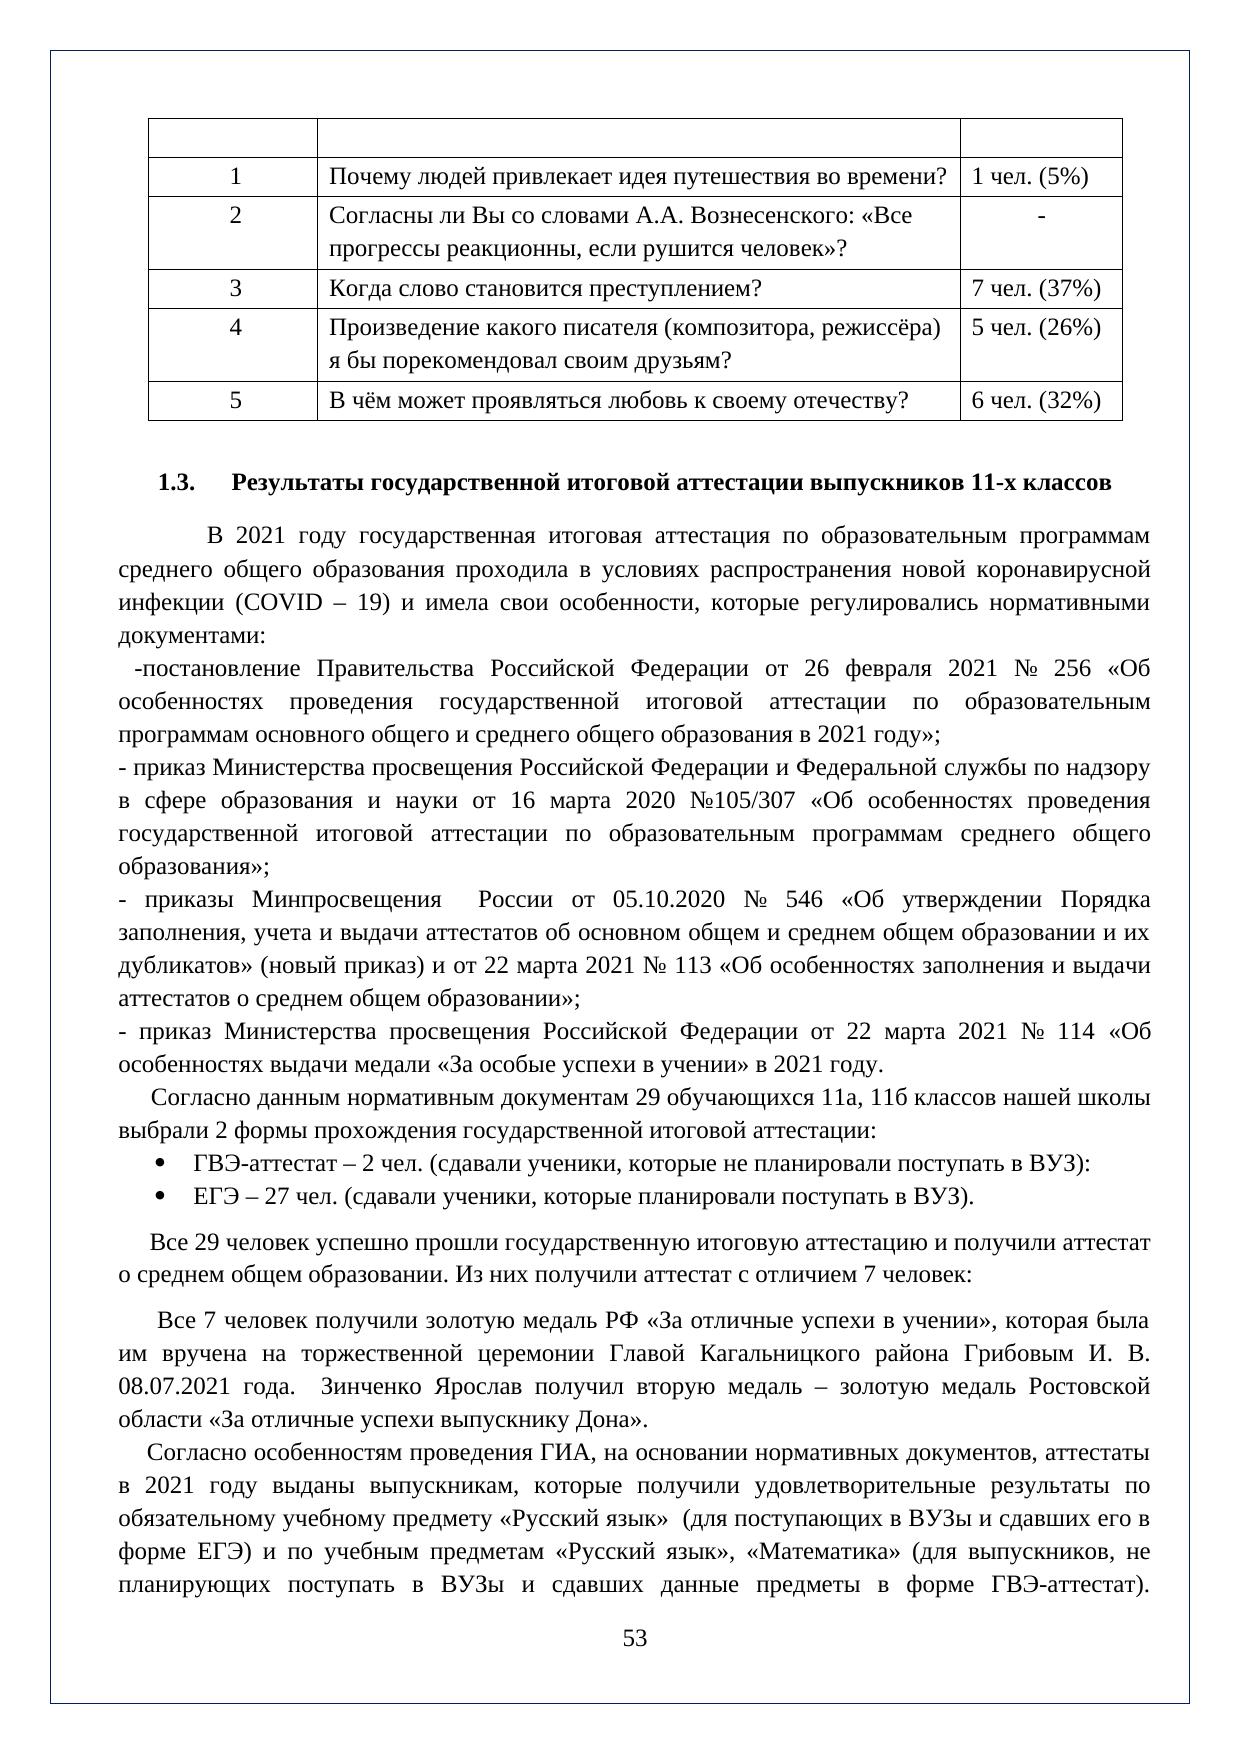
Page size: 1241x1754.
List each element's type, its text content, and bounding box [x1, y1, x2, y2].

text В 2021 году государственная итоговая аттестация по образовательным программам среднего общего образования проходила в условиях распространения новой коронавирусной инфекции (COVID – 19) и имела свои особенности, которые регулировались нормативными документами: [118, 521, 1152, 648]
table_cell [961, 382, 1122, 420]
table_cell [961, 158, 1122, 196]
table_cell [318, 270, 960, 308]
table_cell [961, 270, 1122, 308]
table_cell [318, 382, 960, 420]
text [118, 1437, 1152, 1598]
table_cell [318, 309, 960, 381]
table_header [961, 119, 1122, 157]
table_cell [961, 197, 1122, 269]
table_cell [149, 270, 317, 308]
list ЕГЭ – 27 чел. (сдавали ученики, которые планировали поступать в ВУЗ). [156, 1181, 1152, 1210]
text Все 7 человек получили золотую медаль РФ «За отличные успехи в учении», которая была им вручена на торжественной церемонии Главой Кагальницкого района Грибовым И. В. 08.07.2021 года. Зинченко Ярослав получил вторую медаль – золотую медаль Ростовской области «За отличные успехи выпускнику Дона». [118, 1305, 1152, 1433]
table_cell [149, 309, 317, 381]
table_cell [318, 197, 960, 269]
text Все 29 человек успешно прошли государственную итоговую аттестацию и получили аттестат о среднем общем образовании. Из них получили аттестат с отличием 7 человек: [118, 1227, 1152, 1288]
text Согласно данным нормативным документам 29 обучающихся 11а, 11б классов нашей школы выбрали 2 формы прохождения государственной итоговой аттестации: [118, 1082, 1152, 1144]
text - приказ Министерства просвещения Российской Федерации от 22 марта 2021 № 114 «Об особенностях выдачи медали «За особые успехи в учении» в 2021 году. [118, 1016, 1152, 1078]
text - приказ Министерства просвещения Российской Федерации и Федеральной службы по надзору в сфере образования и науки от 16 марта 2020 №105/307 «Об особенностях проведения государственной итоговой аттестации по образовательным программам среднего общего образования»; [118, 752, 1152, 879]
text - приказы Минпросвещения России от 05.10.2020 № 546 «Об утверждении Порядка заполнения, учета и выдачи аттестатов об основном общем и среднем общем образовании и их дубликатов» (новый приказ) и от 22 марта 2021 № 113 «Об особенностях заполнения и выдачи аттестатов о среднем общем образовании»; [118, 884, 1152, 1012]
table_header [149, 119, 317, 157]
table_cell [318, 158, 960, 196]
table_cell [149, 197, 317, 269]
text -постановление Правительства Российской Федерации от 26 февраля 2021 № 256 «Об особенностях проведения государственной итоговой аттестации по образовательным программам основного общего и среднего общего образования в 2021 году»; [118, 653, 1152, 747]
list Результаты государственной итоговой аттестации выпускников 11-х классов [118, 467, 1152, 496]
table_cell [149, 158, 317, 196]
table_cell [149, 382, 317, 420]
list ГВЭ-аттестат – 2 чел. (сдавали ученики, которые не планировали поступать в ВУЗ): [156, 1148, 1152, 1177]
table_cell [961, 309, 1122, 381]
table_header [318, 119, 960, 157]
